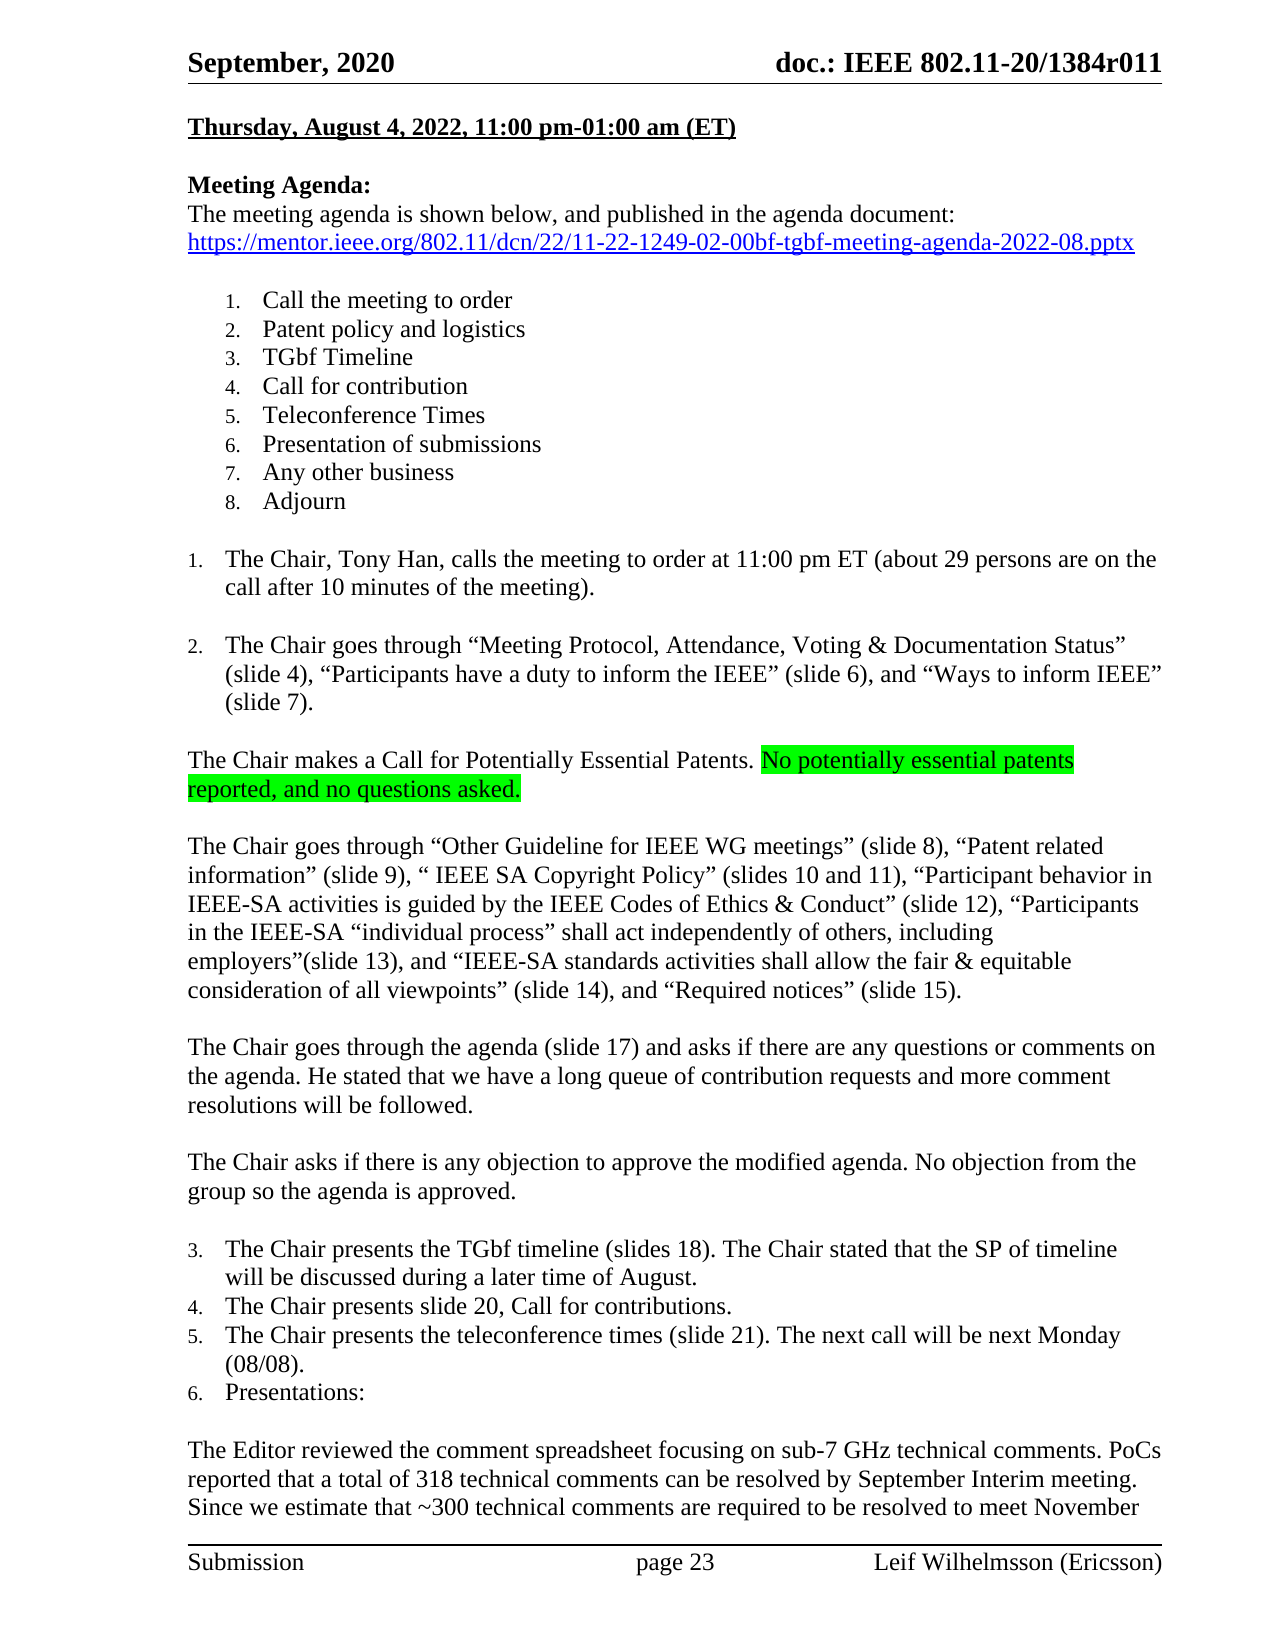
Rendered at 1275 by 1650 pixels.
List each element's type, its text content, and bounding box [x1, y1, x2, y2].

text The Chair goes through “Other Guideline for IEEE WG meetings” (slide 8), “Patent related information” (slide 9), “ IEEE SA Copyright Policy” (slides 10 and 11), “Participant behavior in IEEE-SA activities is guided by the IEEE Codes of Ethics & Conduct” (slide 12), “Participants in the IEEE-SA “individual process” shall act independently of others, including employers”(slide 13), and “IEEE-SA standards activities shall allow the fair & equitable consideration of all viewpoints” (slide 14), and “Required notices” (slide 15). [187, 831, 1162, 1004]
text The Chair asks if there is any objection to approve the modified agenda. No objection from the group so the agenda is approved. [187, 1147, 1162, 1205]
list Presentations: [187, 1377, 1162, 1406]
text The meeting agenda is shown below, and published in the agenda document: [187, 199, 1162, 227]
list Call for contribution [225, 371, 1162, 400]
list Teleconference Times [225, 400, 1162, 429]
text The Chair makes a Call for Potentially Essential Patents. No potentially essential patents reported, and no questions asked. [187, 745, 1162, 802]
list The Chair, Tony Han, calls the meeting to order at 11:00 pm ET (about 29 persons are on the call after 10 minutes of the meeting). [187, 544, 1162, 601]
list The Chair presents the teleconference times (slide 21). The next call will be next Monday (08/08). [187, 1320, 1162, 1377]
list The Chair presents the TGbf timeline (slides 18). The Chair stated that the SP of timeline will be discussed during a later time of August. [187, 1234, 1162, 1291]
text Thursday, August 4, 2022, 11:00 pm-01:00 am (ET) [187, 112, 1162, 141]
list Any other business [225, 457, 1162, 486]
list TGbf Timeline [225, 342, 1162, 371]
list The Chair presents slide 20, Call for contributions. [187, 1291, 1162, 1320]
text The Chair goes through the agenda (slide 17) and asks if there are any questions or comments on the agenda. He stated that we have a long queue of contribution requests and more comment resolutions will be followed. [187, 1032, 1162, 1119]
text https://mentor.ieee.org/802.11/dcn/22/11-22-1249-02-00bf-tgbf-meeting-agenda-2022-08.pptx [187, 227, 1162, 256]
list Adjourn [225, 486, 1162, 515]
list Presentation of submissions [225, 429, 1162, 457]
text Meeting Agenda: [187, 170, 1162, 199]
list The Chair goes through “Meeting Protocol, Attendance, Voting & Documentation Status” (slide 4), “Participants have a duty to inform the IEEE” (slide 6), and “Ways to inform IEEE” (slide 7). [187, 630, 1162, 716]
list Patent policy and logistics [225, 314, 1162, 342]
list Call the meeting to order [225, 285, 1162, 314]
